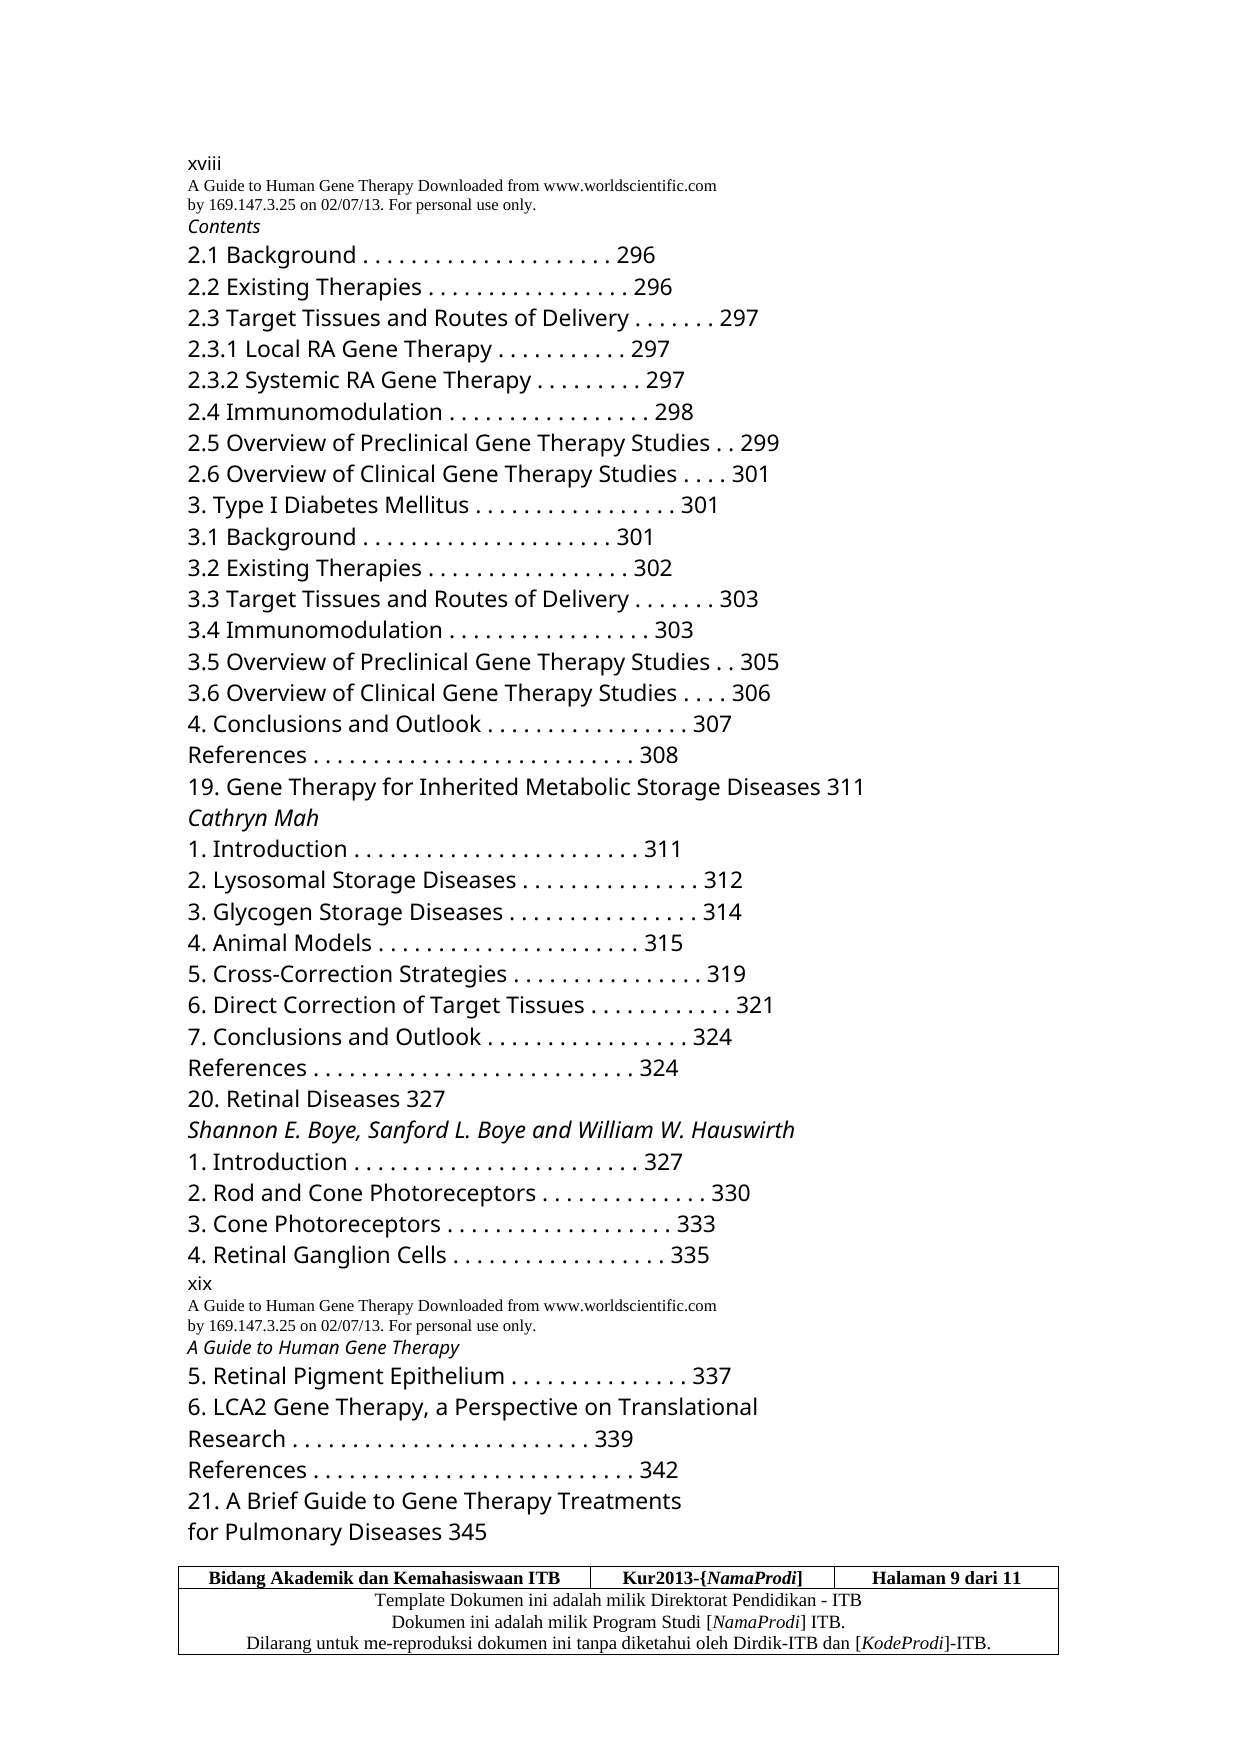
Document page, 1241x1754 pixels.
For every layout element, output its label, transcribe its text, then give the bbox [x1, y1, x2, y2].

text 3. Glycogen Storage Diseases . . . . . . . . . . . . . . . . 314 [187, 896, 1053, 927]
text Cathryn Mah [187, 802, 1053, 833]
text Contents [187, 214, 1053, 239]
text 3.5 Overview of Preclinical Gene Therapy Studies . . 305 [187, 646, 1053, 677]
text 7. Conclusions and Outlook . . . . . . . . . . . . . . . . . 324 [187, 1021, 1053, 1052]
text References . . . . . . . . . . . . . . . . . . . . . . . . . . . 324 [187, 1052, 1053, 1083]
text A Guide to Human Gene Therapy Downloaded from www.worldscientific.com [187, 1296, 1053, 1315]
text 3.2 Existing Therapies . . . . . . . . . . . . . . . . . 302 [187, 552, 1053, 583]
text A Guide to Human Gene Therapy Downloaded from www.worldscientific.com [187, 176, 1053, 195]
text Shannon E. Boye, Sanford L. Boye and William W. Hauswirth [187, 1114, 1053, 1146]
text Research . . . . . . . . . . . . . . . . . . . . . . . . . 339 [187, 1422, 1053, 1454]
text 3.3 Target Tissues and Routes of Delivery . . . . . . . 303 [187, 583, 1053, 614]
text A Guide to Human Gene Therapy [187, 1334, 1053, 1360]
text 2. Rod and Cone Photoreceptors . . . . . . . . . . . . . . 330 [187, 1177, 1053, 1208]
text xviii [187, 150, 1053, 176]
text 20. Retinal Diseases 327 [187, 1083, 1053, 1114]
text 2.4 Immunomodulation . . . . . . . . . . . . . . . . . 298 [187, 396, 1053, 427]
text 5. Cross-Correction Strategies . . . . . . . . . . . . . . . . 319 [187, 958, 1053, 989]
text 3. Cone Photoreceptors . . . . . . . . . . . . . . . . . . . 333 [187, 1208, 1053, 1239]
text 6. Direct Correction of Target Tissues . . . . . . . . . . . . 321 [187, 989, 1053, 1021]
text 6. LCA2 Gene Therapy, a Perspective on Translational [187, 1391, 1053, 1422]
text References . . . . . . . . . . . . . . . . . . . . . . . . . . . 308 [187, 739, 1053, 771]
text 2.2 Existing Therapies . . . . . . . . . . . . . . . . . 296 [187, 271, 1053, 302]
text 3. Type I Diabetes Mellitus . . . . . . . . . . . . . . . . . 301 [187, 489, 1053, 521]
text 4. Animal Models . . . . . . . . . . . . . . . . . . . . . . 315 [187, 927, 1053, 958]
text by 169.147.3.25 on 02/07/13. For personal use only. [187, 195, 1053, 214]
text 21. A Brief Guide to Gene Therapy Treatments [187, 1485, 1053, 1516]
text 2.3.1 Local RA Gene Therapy . . . . . . . . . . . 297 [187, 333, 1053, 364]
text References . . . . . . . . . . . . . . . . . . . . . . . . . . . 342 [187, 1454, 1053, 1485]
text 3.1 Background . . . . . . . . . . . . . . . . . . . . . 301 [187, 521, 1053, 552]
text 3.6 Overview of Clinical Gene Therapy Studies . . . . 306 [187, 677, 1053, 708]
text 2.3.2 Systemic RA Gene Therapy . . . . . . . . . 297 [187, 364, 1053, 396]
text by 169.147.3.25 on 02/07/13. For personal use only. [187, 1315, 1053, 1334]
text xix [187, 1271, 1053, 1296]
text 2.5 Overview of Preclinical Gene Therapy Studies . . 299 [187, 427, 1053, 458]
text 2. Lysosomal Storage Diseases . . . . . . . . . . . . . . . 312 [187, 864, 1053, 896]
text 2.1 Background . . . . . . . . . . . . . . . . . . . . . 296 [187, 239, 1053, 271]
text 5. Retinal Pigment Epithelium . . . . . . . . . . . . . . . 337 [187, 1360, 1053, 1391]
text 2.3 Target Tissues and Routes of Delivery . . . . . . . 297 [187, 302, 1053, 333]
text 4. Retinal Ganglion Cells . . . . . . . . . . . . . . . . . . 335 [187, 1239, 1053, 1271]
text 3.4 Immunomodulation . . . . . . . . . . . . . . . . . 303 [187, 614, 1053, 646]
text for Pulmonary Diseases 345 [187, 1516, 1053, 1547]
text 1. Introduction . . . . . . . . . . . . . . . . . . . . . . . . 311 [187, 833, 1053, 864]
text 4. Conclusions and Outlook . . . . . . . . . . . . . . . . . 307 [187, 708, 1053, 739]
text 1. Introduction . . . . . . . . . . . . . . . . . . . . . . . . 327 [187, 1146, 1053, 1177]
text 19. Gene Therapy for Inherited Metabolic Storage Diseases 311 [187, 771, 1053, 802]
text 2.6 Overview of Clinical Gene Therapy Studies . . . . 301 [187, 458, 1053, 489]
